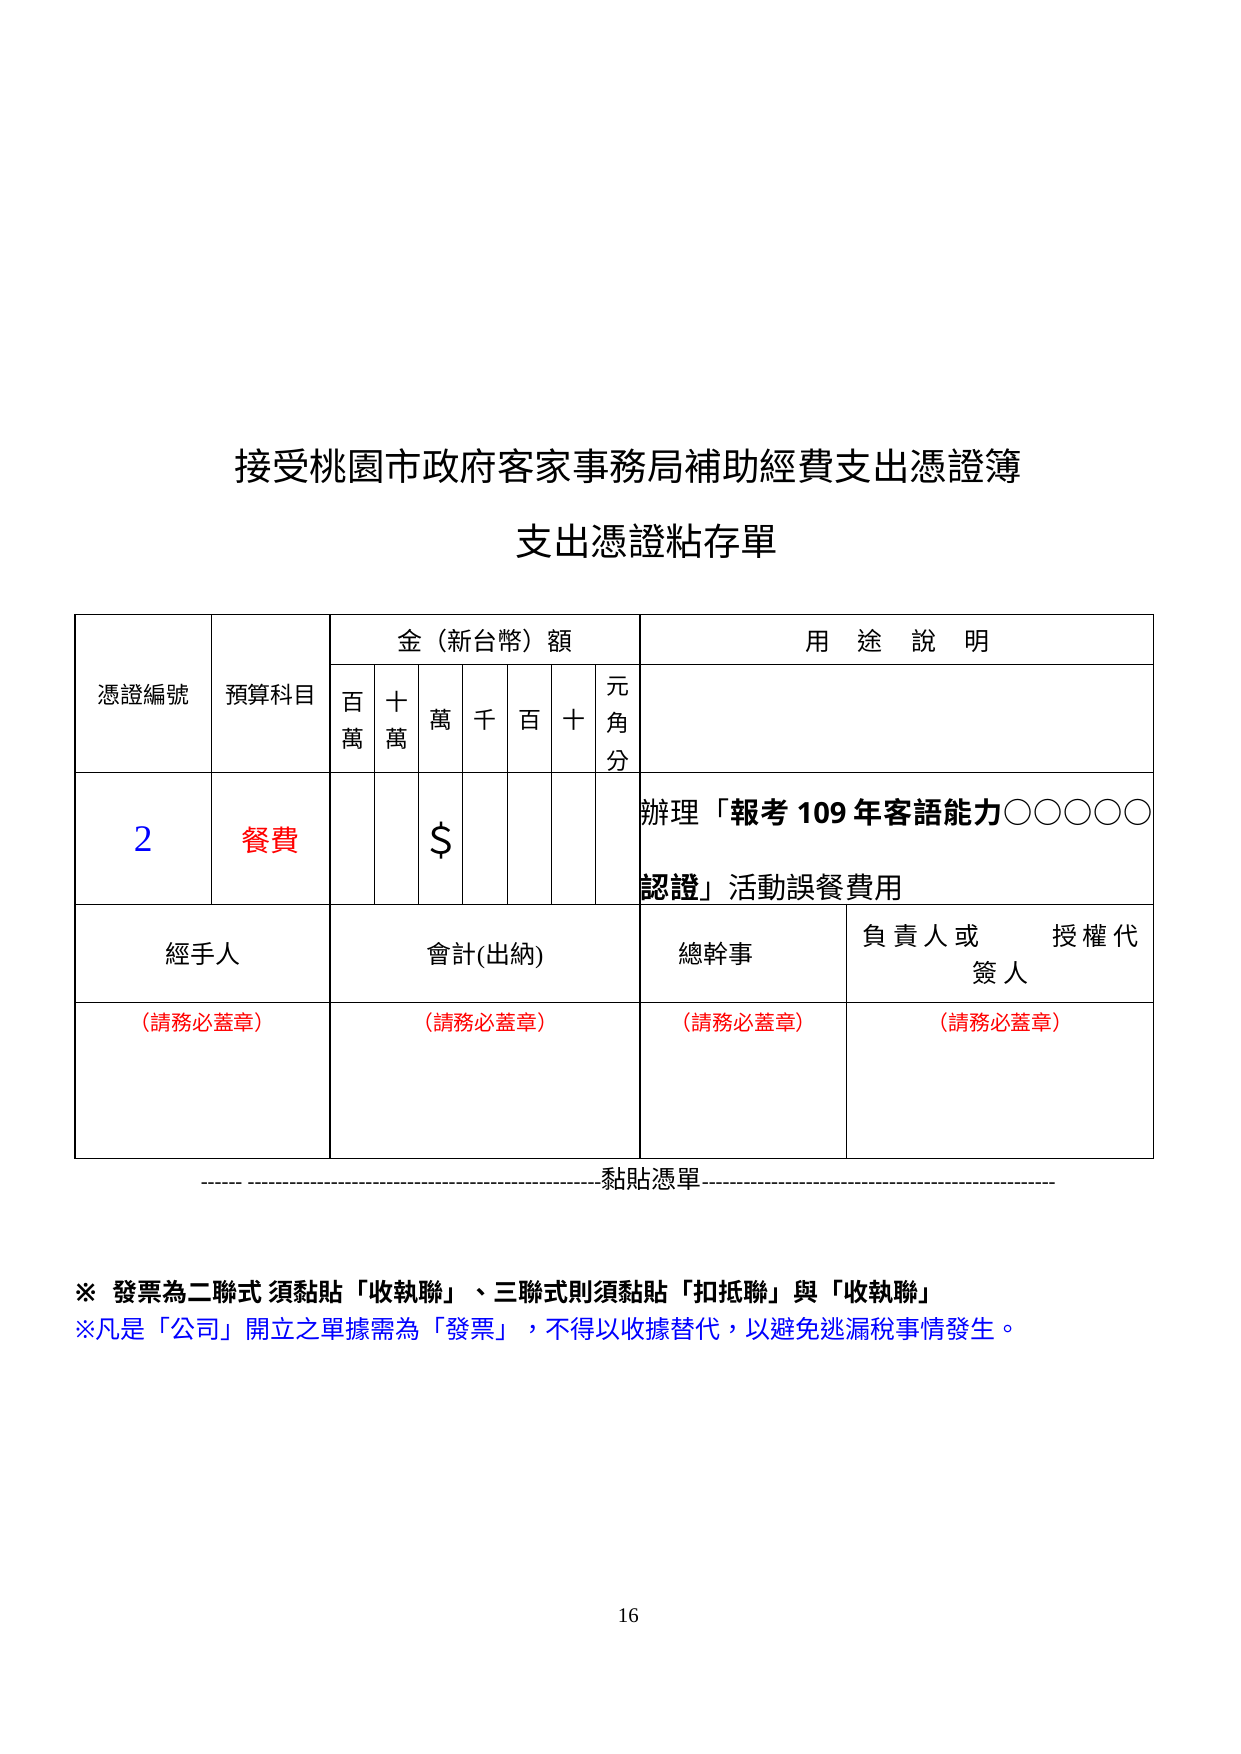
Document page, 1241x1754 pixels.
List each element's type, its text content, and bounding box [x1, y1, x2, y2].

table_cell （請務必蓋章） [331, 1003, 639, 1158]
table_cell 2 [76, 773, 211, 903]
table_cell （請務必蓋章） [76, 1003, 329, 1158]
table_cell 負 責 人 或 授 權 代 簽 人 [847, 905, 1153, 1002]
table_header 金（新台幣）額 [331, 615, 639, 664]
table_header 預算科目 [212, 615, 329, 772]
table_cell 十 萬 [375, 665, 418, 772]
table_cell （請務必蓋章） [847, 1003, 1153, 1158]
table_cell [508, 773, 551, 903]
text ※凡是「公司」開立之單據需為「發票」，不得以收據替代，以避免逃漏稅事情發生。 [75, 1309, 1181, 1347]
table_cell [552, 773, 595, 903]
table_cell 千 [463, 665, 507, 772]
list 發票為二聯式 須黏貼「收執聯」、三聯式則須黏貼「扣抵聯」與「收執聯」 [75, 1272, 1181, 1309]
table_cell 十 [552, 665, 595, 772]
text ------ ---------------------------------------------------黏貼憑單--------------------------------------------------- [75, 1159, 1181, 1197]
table_cell 辦理「報考109年客語能力○○○○○認證」活動誤餐費用 [641, 773, 1153, 903]
table_cell 元 角 分 [596, 665, 639, 772]
table_cell 百 [508, 665, 551, 772]
text 接受桃園市政府客家事務局補助經費支出憑證簿 [75, 426, 1181, 501]
table_cell [331, 773, 374, 903]
table_cell 總幹事 [641, 905, 846, 1002]
table_cell 百 萬 [331, 665, 374, 772]
table_cell [375, 773, 418, 903]
table_cell [596, 773, 639, 903]
table_cell [641, 665, 1153, 772]
table_cell [463, 773, 507, 903]
table_cell （請務必蓋章） [641, 1003, 846, 1158]
text 支出憑證粘存單 [112, 501, 1181, 576]
table_header 用 途 說 明 [641, 615, 1153, 664]
table_cell ＄ [419, 773, 462, 903]
table_header 憑證編號 [76, 615, 211, 772]
table_cell 經手人 [76, 905, 329, 1002]
table_cell 會計(出納) [331, 905, 639, 1002]
table_cell 餐費 [212, 773, 329, 903]
table_cell 萬 [419, 665, 462, 772]
